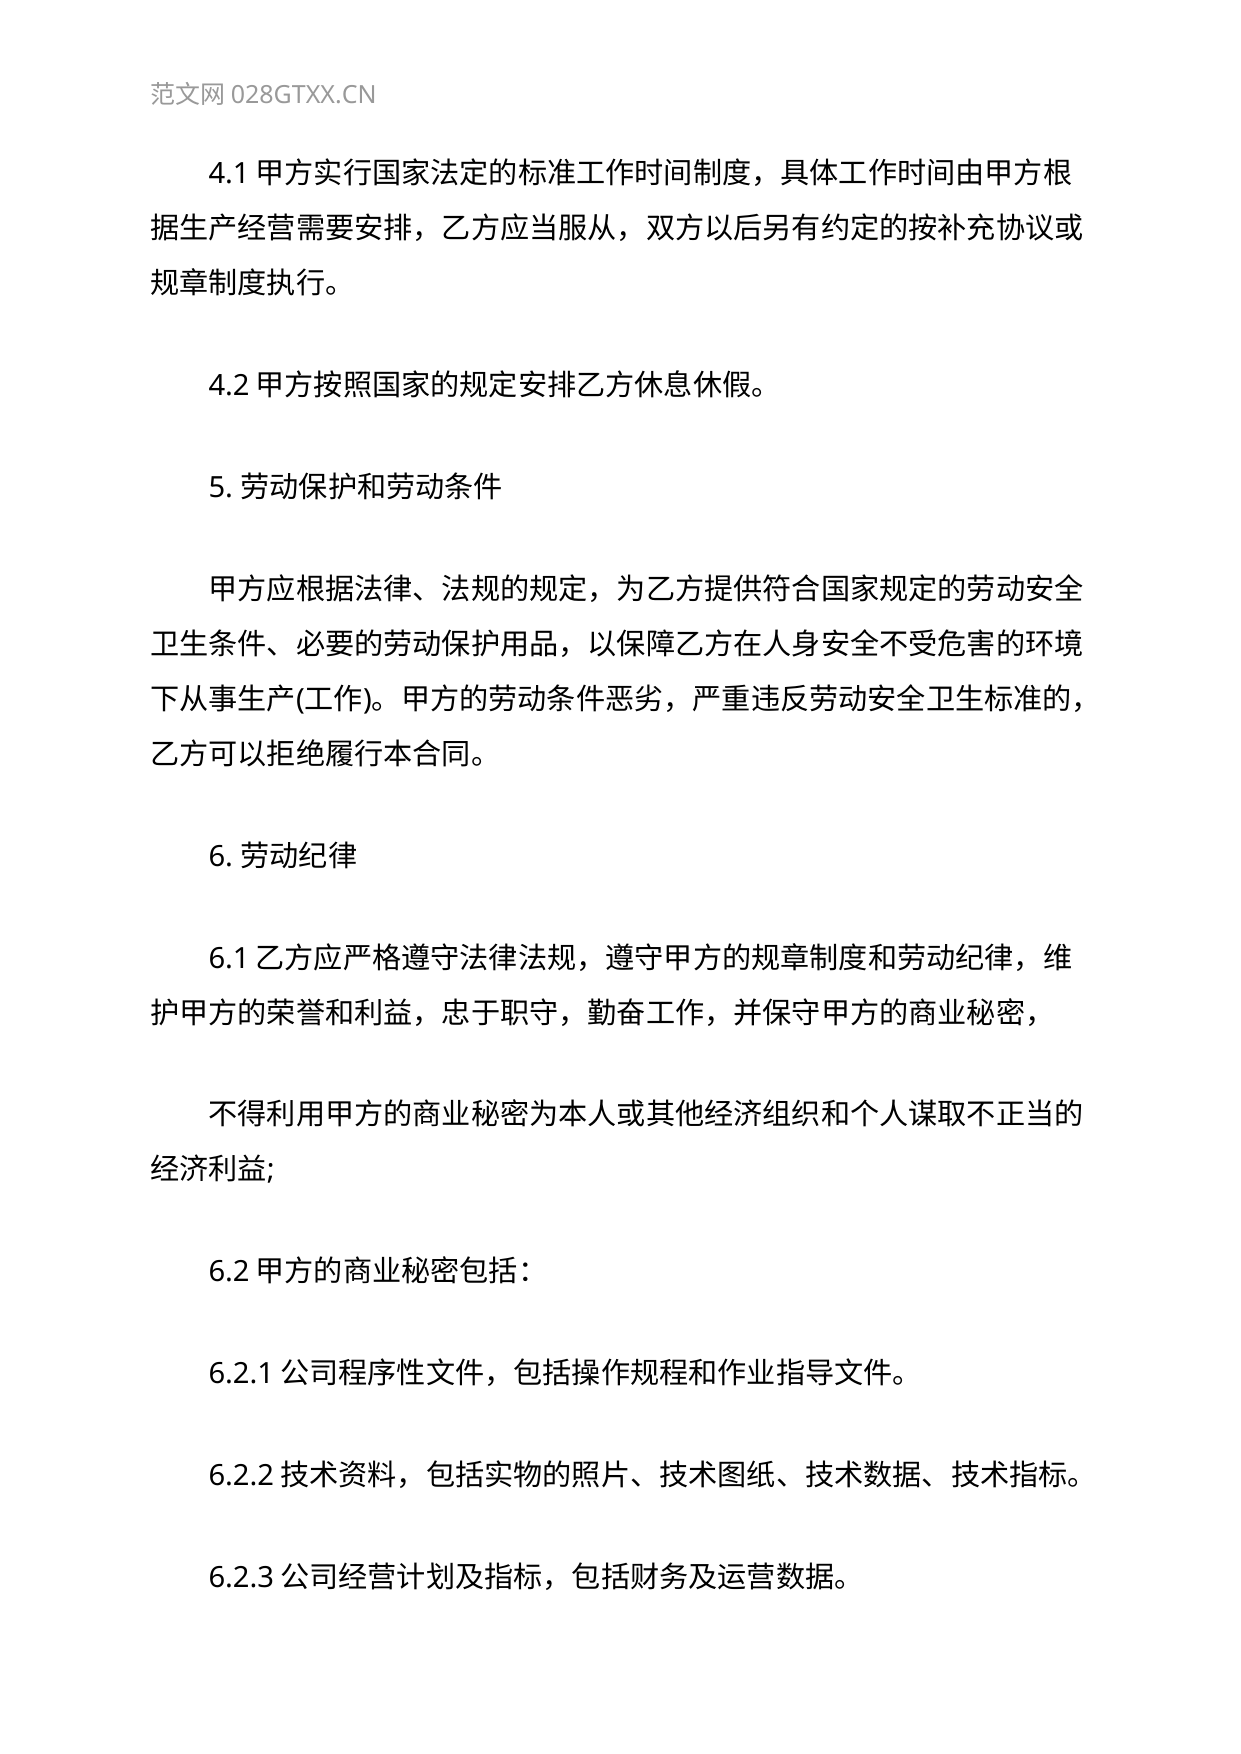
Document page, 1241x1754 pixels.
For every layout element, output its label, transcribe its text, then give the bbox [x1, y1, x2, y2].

text 甲方应根据法律、法规的规定，为乙方提供符合国家规定的劳动安全卫生条件、必要的劳动保护用品，以保障乙方在人身安全不受危害的环境下从事生产(工作)。甲方的劳动条件恶劣，严重违反劳动安全卫生标准的，乙方可以拒绝履行本合同。 [150, 566, 1090, 773]
text 4.2甲方按照国家的规定安排乙方休息休假。 [150, 362, 1090, 404]
text 6.2甲方的商业秘密包括： [150, 1248, 1090, 1290]
text 不得利用甲方的商业秘密为本人或其他经济组织和个人谋取不正当的经济利益; [150, 1091, 1090, 1188]
text 5. 劳动保护和劳动条件 [150, 464, 1090, 506]
text 6.2.3公司经营计划及指标，包括财务及运营数据。 [150, 1554, 1090, 1596]
text 6. 劳动纪律 [150, 832, 1090, 874]
text 4.1甲方实行国家法定的标准工作时间制度，具体工作时间由甲方根据生产经营需要安排，乙方应当服从，双方以后另有约定的按补充协议或规章制度执行。 [150, 150, 1090, 302]
text 6.2.1公司程序性文件，包括操作规程和作业指导文件。 [150, 1350, 1090, 1392]
text 6.2.2技术资料，包括实物的照片、技术图纸、技术数据、技术指标。 [150, 1452, 1090, 1494]
text 6.1乙方应严格遵守法律法规，遵守甲方的规章制度和劳动纪律，维护甲方的荣誉和利益，忠于职守，勤奋工作，并保守甲方的商业秘密， [150, 934, 1090, 1031]
